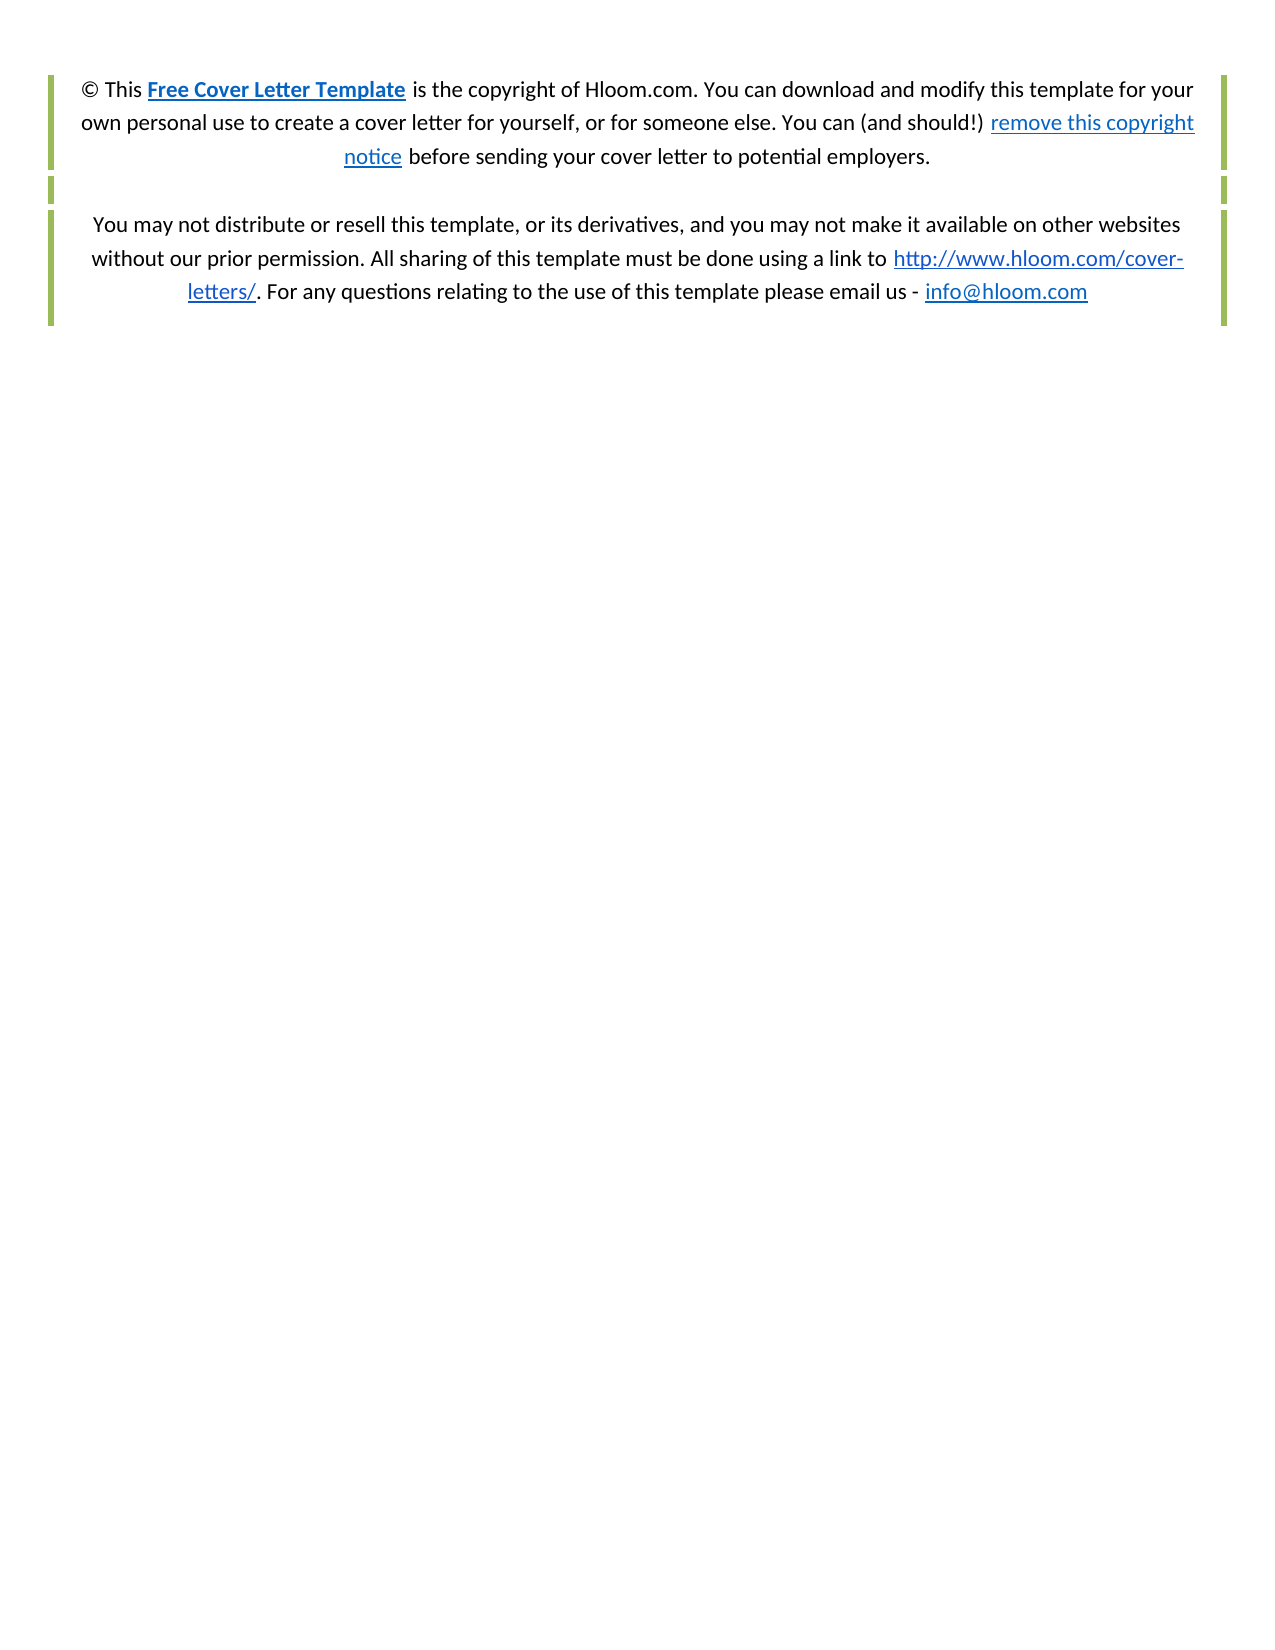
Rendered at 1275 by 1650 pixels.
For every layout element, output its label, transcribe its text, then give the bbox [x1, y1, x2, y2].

text You may not distribute or resell this template, or its derivatives, and you may not make it available on other websites without our prior permission. All sharing of this template must be done using a link to http://www.hloom.com/cover-letters/. For any questions relating to the use of this template please email us - info@hloom.com [54, 210, 1221, 326]
text © This Free Cover Letter Template is the copyright of Hloom.com. You can download and modify this template for your own personal use to create a cover letter for yourself, or for someone else. You can (and should!) remove this copyright notice before sending your cover letter to potential employers. [75, 75, 1200, 170]
